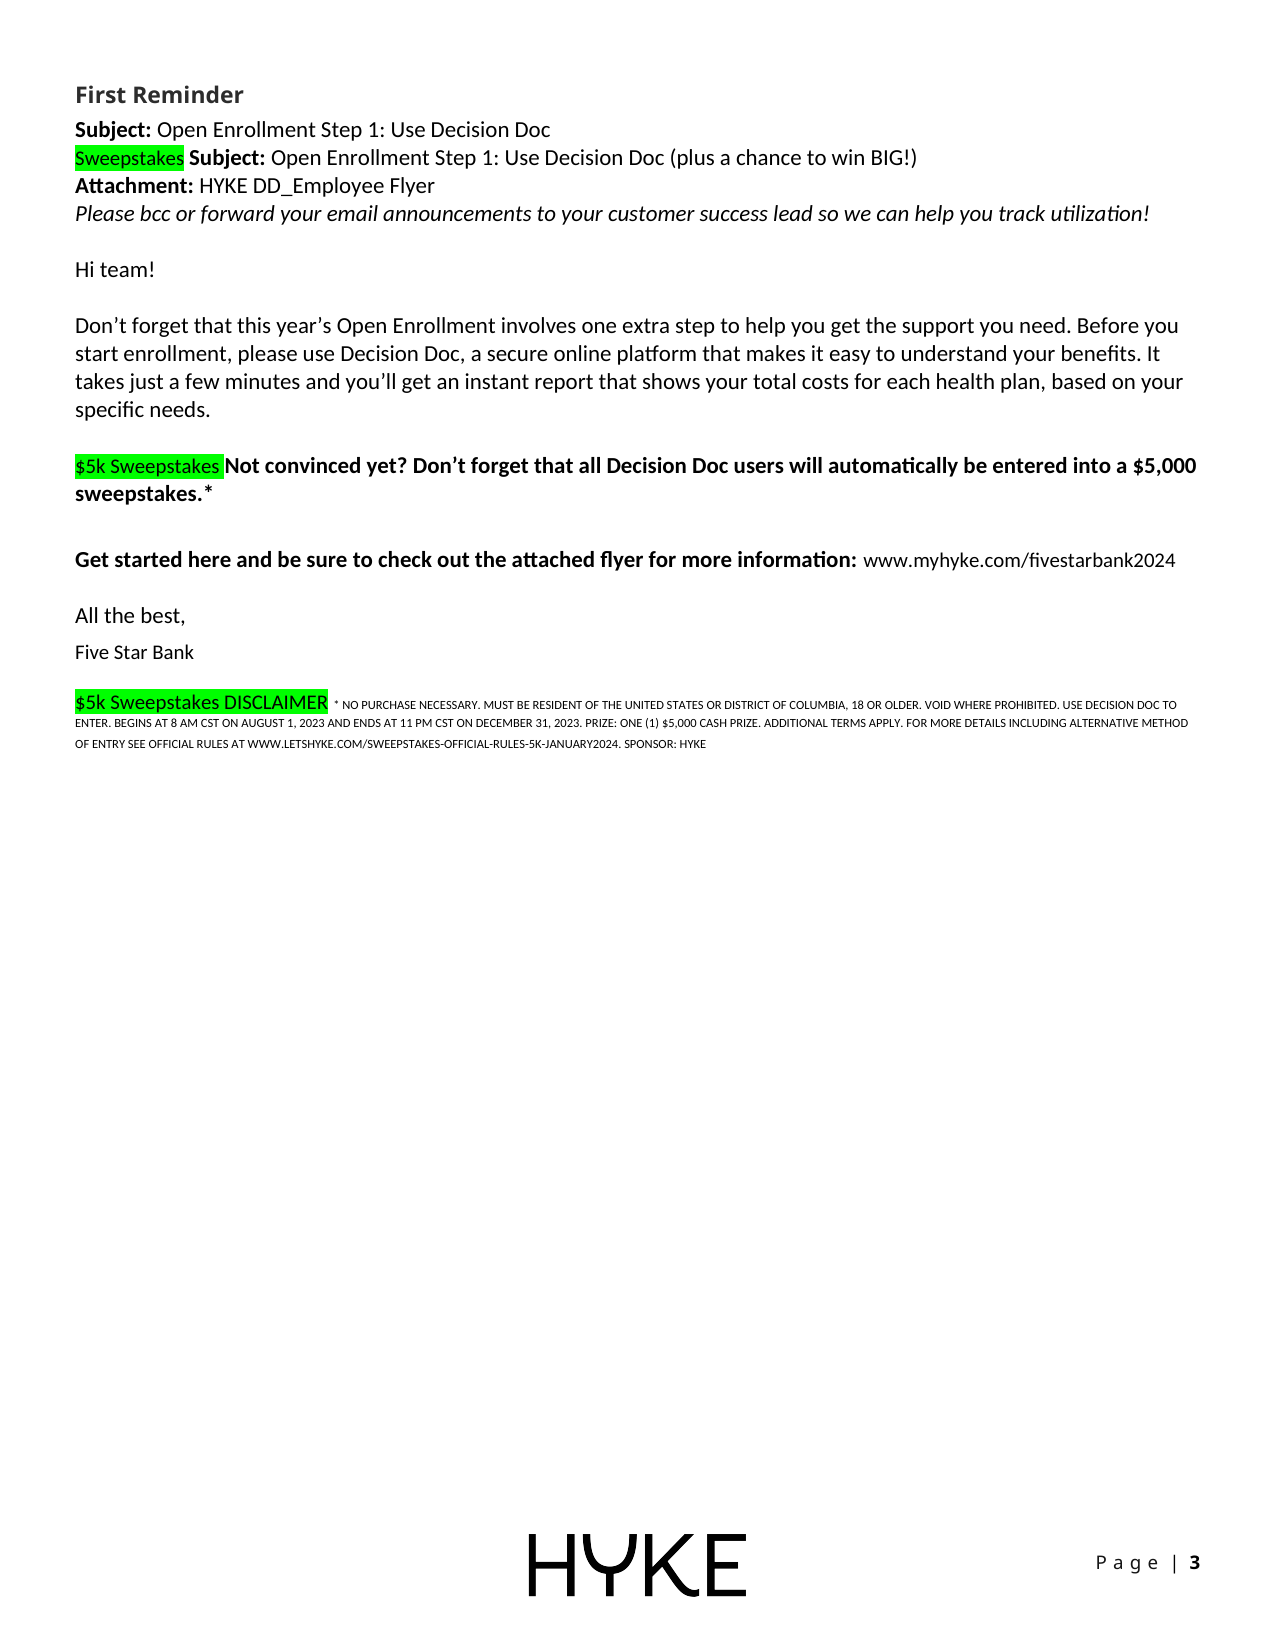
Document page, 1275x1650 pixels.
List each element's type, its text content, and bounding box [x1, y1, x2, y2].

text Please bcc or forward your email announcements to your customer success lead so we can help you track utilization! [75, 199, 1200, 227]
text Hi team! [75, 255, 1200, 283]
text Don’t forget that this year’s Open Enrollment involves one extra step to help you get the support you need. Before you start enrollment, please use Decision Doc, a secure online platform that makes it easy to understand your benefits. It takes just a few minutes and you’ll get an instant report that shows your total costs for each health plan, based on your specific needs. [75, 311, 1200, 423]
subtitle First Reminder [75, 79, 1200, 110]
text $5k Sweepstakes DISCLAIMER * NO PURCHASE NECESSARY. MUST BE RESIDENT OF THE UNITED STATES OR DISTRICT OF COLUMBIA, 18 OR OLDER. VOID WHERE PROHIBITED. USE DECISION DOC TO ENTER. BEGINS AT 8 AM CST ON AUGUST 1, 2023 AND ENDS AT 11 PM CST ON DECEMBER 31, 2023. PRIZE: ONE (1) $5,000 CASH PRIZE. ADDITIONAL TERMS APPLY. FOR MORE DETAILS INCLUDING ALTERNATIVE METHOD OF ENTRY SEE OFFICIAL RULES AT WWW.LETSHYKE.COM/SWEEPSTAKES-OFFICIAL-RULES-5K-JANUARY2024. SPONSOR: HYKE [75, 689, 1200, 752]
text Get started here and be sure to check out the attached flyer for more information: [75, 545, 1200, 573]
text Sweepstakes Subject: Open Enrollment Step 1: Use Decision Doc (plus a chance to win BIG!) [75, 143, 1200, 171]
text All the best, [75, 601, 1200, 629]
picture [528, 1534, 746, 1597]
text $5k Sweepstakes Not convinced yet? Don’t forget that all Decision Doc users will automatically be entered into a $5,000 sweepstakes.* [75, 451, 1200, 507]
text Subject: Open Enrollment Step 1: Use Decision Doc [75, 115, 1200, 143]
text Attachment: HYKE DD_Employee Flyer [75, 171, 1200, 199]
